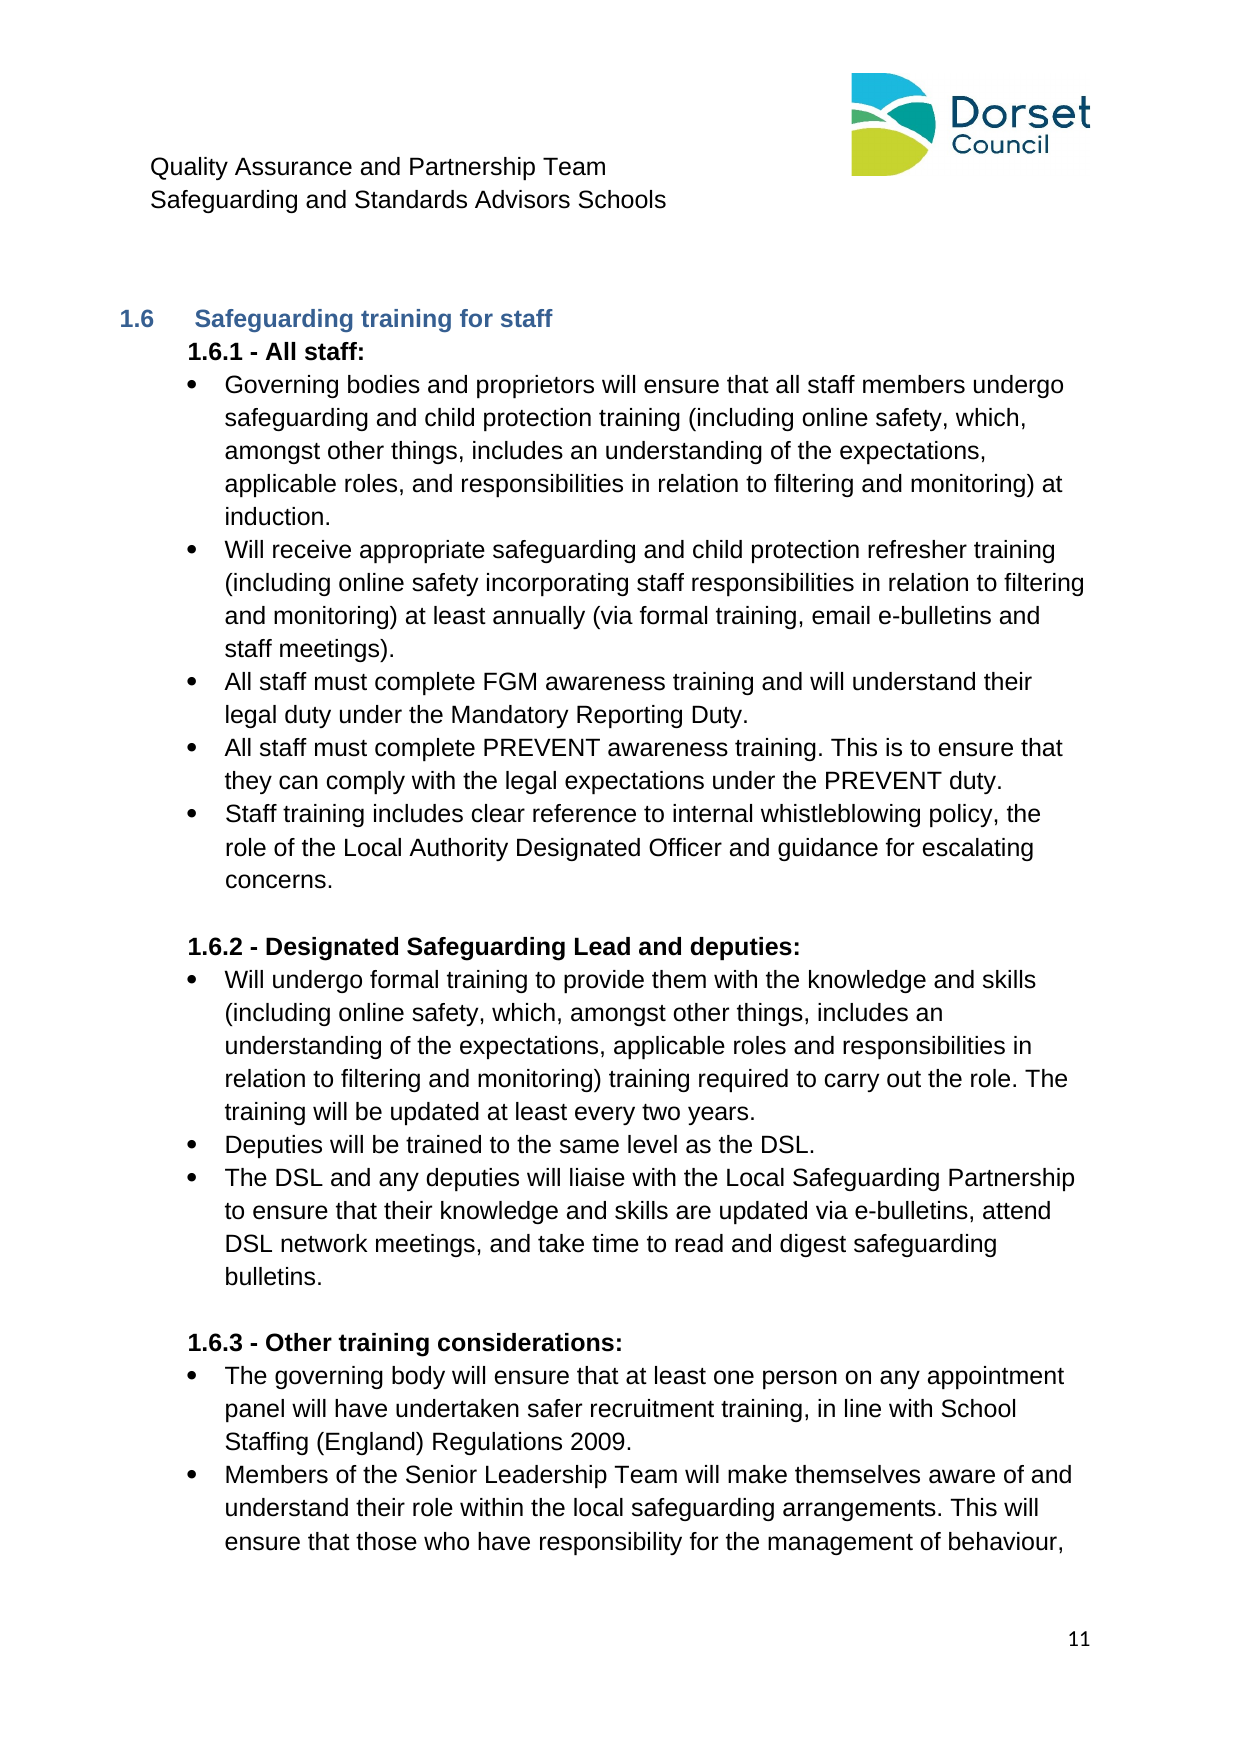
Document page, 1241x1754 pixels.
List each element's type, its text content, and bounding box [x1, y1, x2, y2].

list Governing bodies and proprietors will ensure that all staff members undergo safeguarding and child protection training (including online safety, which, amongst other things, includes an understanding of the expectations, applicable roles, and responsibilities in relation to filtering and monitoring) at induction. [187, 370, 1090, 531]
list Will receive appropriate safeguarding and child protection refresher training (including online safety incorporating staff responsibilities in relation to filtering and monitoring) at least annually (via formal training, email e-bulletins and staff meetings). [187, 535, 1090, 663]
list All staff must complete FGM awareness training and will understand their legal duty under the Mandatory Reporting Duty. [187, 667, 1090, 729]
list All staff must complete PREVENT awareness training. This is to ensure that they can comply with the legal expectations under the PREVENT duty. [187, 733, 1090, 795]
picture [851, 73, 1091, 176]
text 1.6.1 - All staff: [187, 337, 1090, 365]
list Staff training includes clear reference to internal whistleblowing policy, the role of the Local Authority Designated Officer and guidance for escalating concerns. [187, 799, 1090, 894]
list Deputies will be trained to the same level as the DSL. [187, 1130, 1090, 1159]
subtitle Safeguarding training for staff [119, 304, 1090, 332]
text 1.6.2 - Designated Safeguarding Lead and deputies: [187, 932, 1090, 960]
list Will undergo formal training to provide them with the knowledge and skills (including online safety, which, amongst other things, includes an understanding of the expectations, applicable roles and responsibilities in relation to filtering and monitoring) training required to carry out the role. The training will be updated at least every two years. [187, 964, 1090, 1126]
list The DSL and any deputies will liaise with the Local Safeguarding Partnership to ensure that their knowledge and skills are updated via e-bulletins, attend DSL network meetings, and take time to read and digest safeguarding bulletins. [187, 1163, 1090, 1291]
text 1.6.3 - Other training considerations: [187, 1328, 1090, 1357]
list The governing body will ensure that at least one person on any appointment panel will have undertaken safer recruitment training, in line with School Staffing (England) Regulations 2009. [187, 1361, 1090, 1456]
